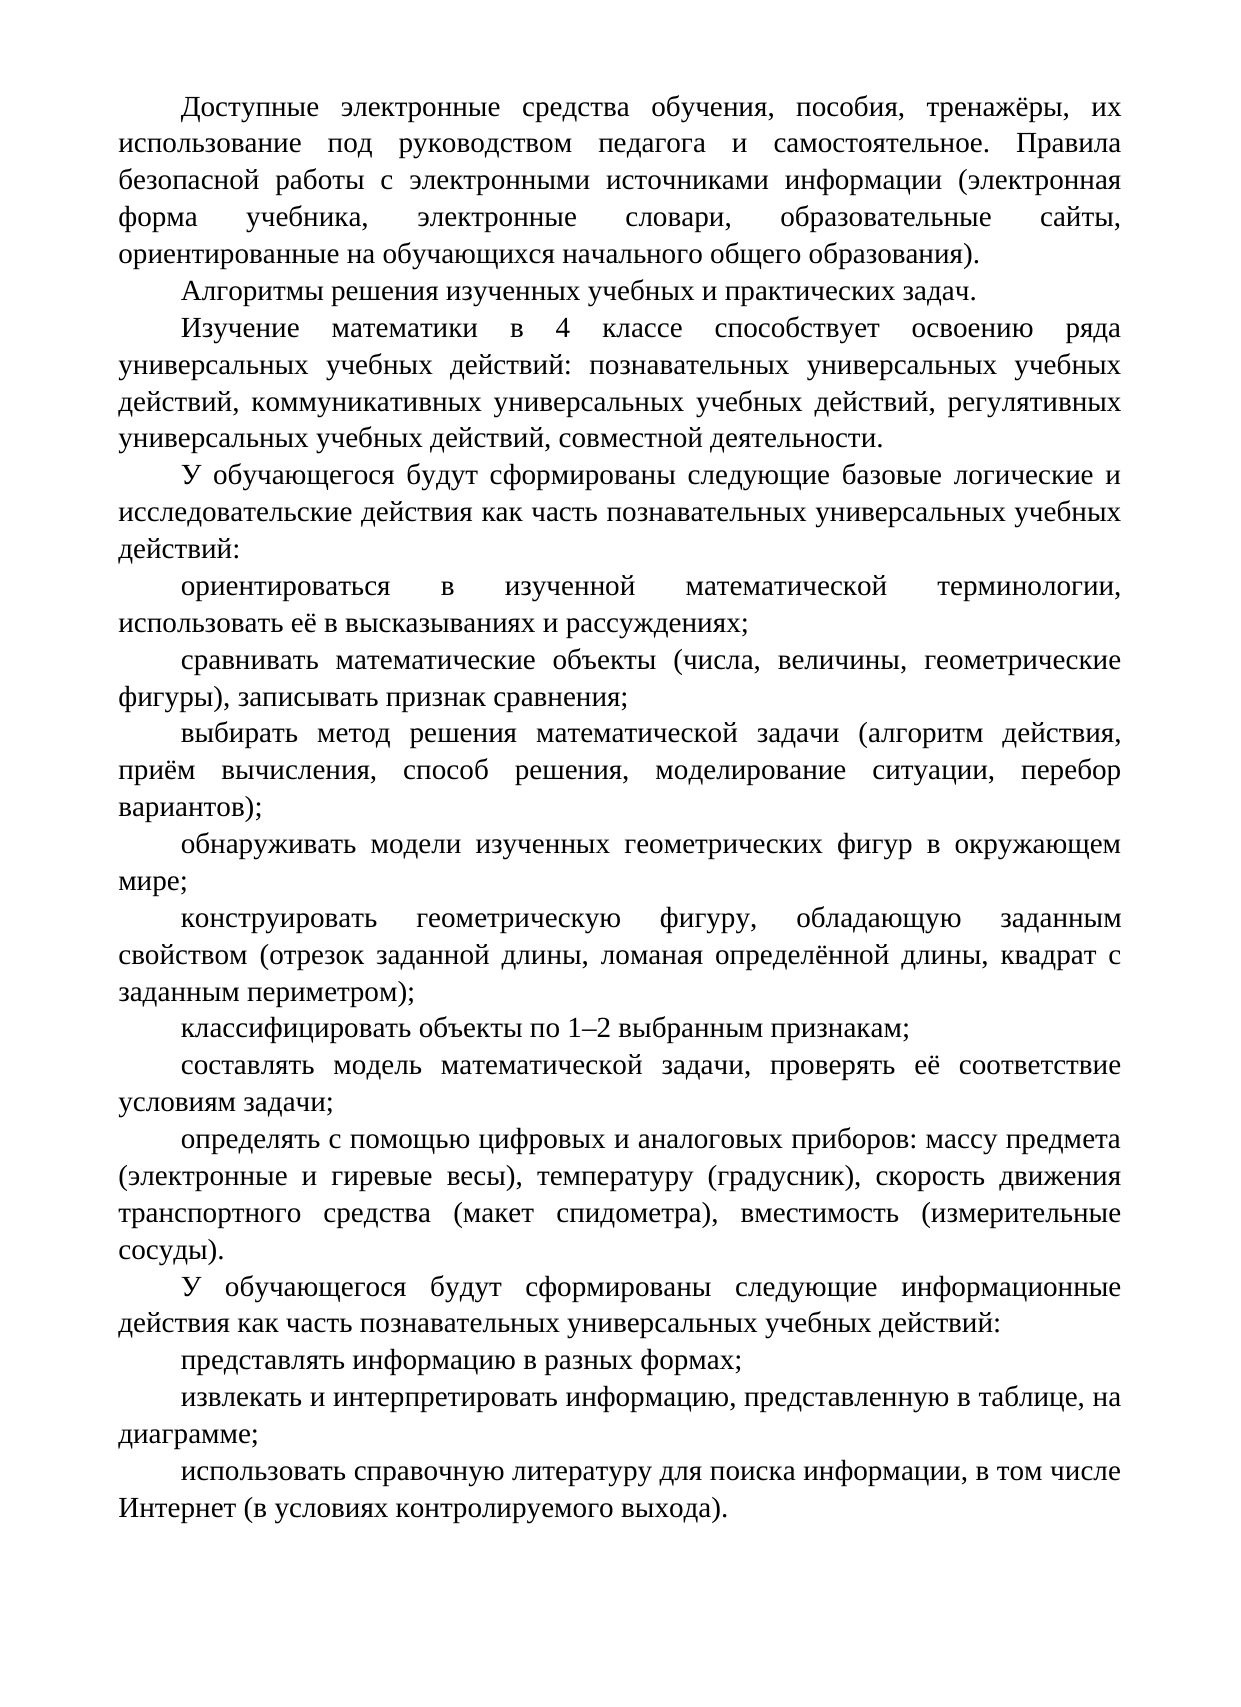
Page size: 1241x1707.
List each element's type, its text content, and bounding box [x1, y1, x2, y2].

text конструировать геометрическую фигуру, обладающую заданным свойством (отрезок заданной длины, ломаная определённой длины, квадрат с заданным периметром); [118, 900, 1122, 1007]
text Изучение математики в 4 классе способствует освоению ряда универсальных учебных действий: познавательных универсальных учебных действий, коммуникативных универсальных учебных действий, регулятивных универсальных учебных действий, совместной деятельности. [118, 310, 1122, 454]
text выбирать метод решения математической задачи (алгоритм действия, приём вычисления, способ решения, моделирование ситуации, перебор вариантов); [118, 716, 1122, 823]
text Доступные электронные средства обучения, пособия, тренажёры, их использование под руководством педагога и самостоятельное. Правила безопасной работы с электронными источниками информации (электронная форма учебника, электронные словари, образовательные сайты, ориентированные на обучающихся начального общего образования). [118, 89, 1122, 270]
text использовать справочную литературу для поиска информации, в том числе Интернет (в условиях контролируемого выхода). [118, 1453, 1122, 1523]
text ориентироваться в изученной математической терминологии, использовать её в высказываниях и рассуждениях; [118, 568, 1122, 638]
text У обучающегося будут сформированы следующие информационные действия как часть познавательных универсальных учебных действий: [118, 1269, 1122, 1339]
text представлять информацию в разных формах; [118, 1342, 1122, 1376]
text У обучающегося будут сформированы следующие базовые логические и исследовательские действия как часть познавательных универсальных учебных действий: [118, 457, 1122, 565]
text классифицировать объекты по 1–2 выбранным признакам; [118, 1011, 1122, 1044]
text сравнивать математические объекты (числа, величины, геометрические фигуры), записывать признак сравнения; [118, 642, 1122, 712]
text Алгоритмы решения изученных учебных и практических задач. [118, 273, 1122, 307]
text извлекать и интерпретировать информацию, представленную в таблице, на диаграмме; [118, 1379, 1122, 1450]
text обнаруживать модели изученных геометрических фигур в окружающем мире; [118, 826, 1122, 897]
text составлять модель математической задачи, проверять её соответствие условиям задачи; [118, 1047, 1122, 1118]
text определять с помощью цифровых и аналоговых приборов: массу предмета (электронные и гиревые весы), температуру (градусник), скорость движения транспортного средства (макет спидометра), вместимость (измерительные сосуды). [118, 1121, 1122, 1265]
